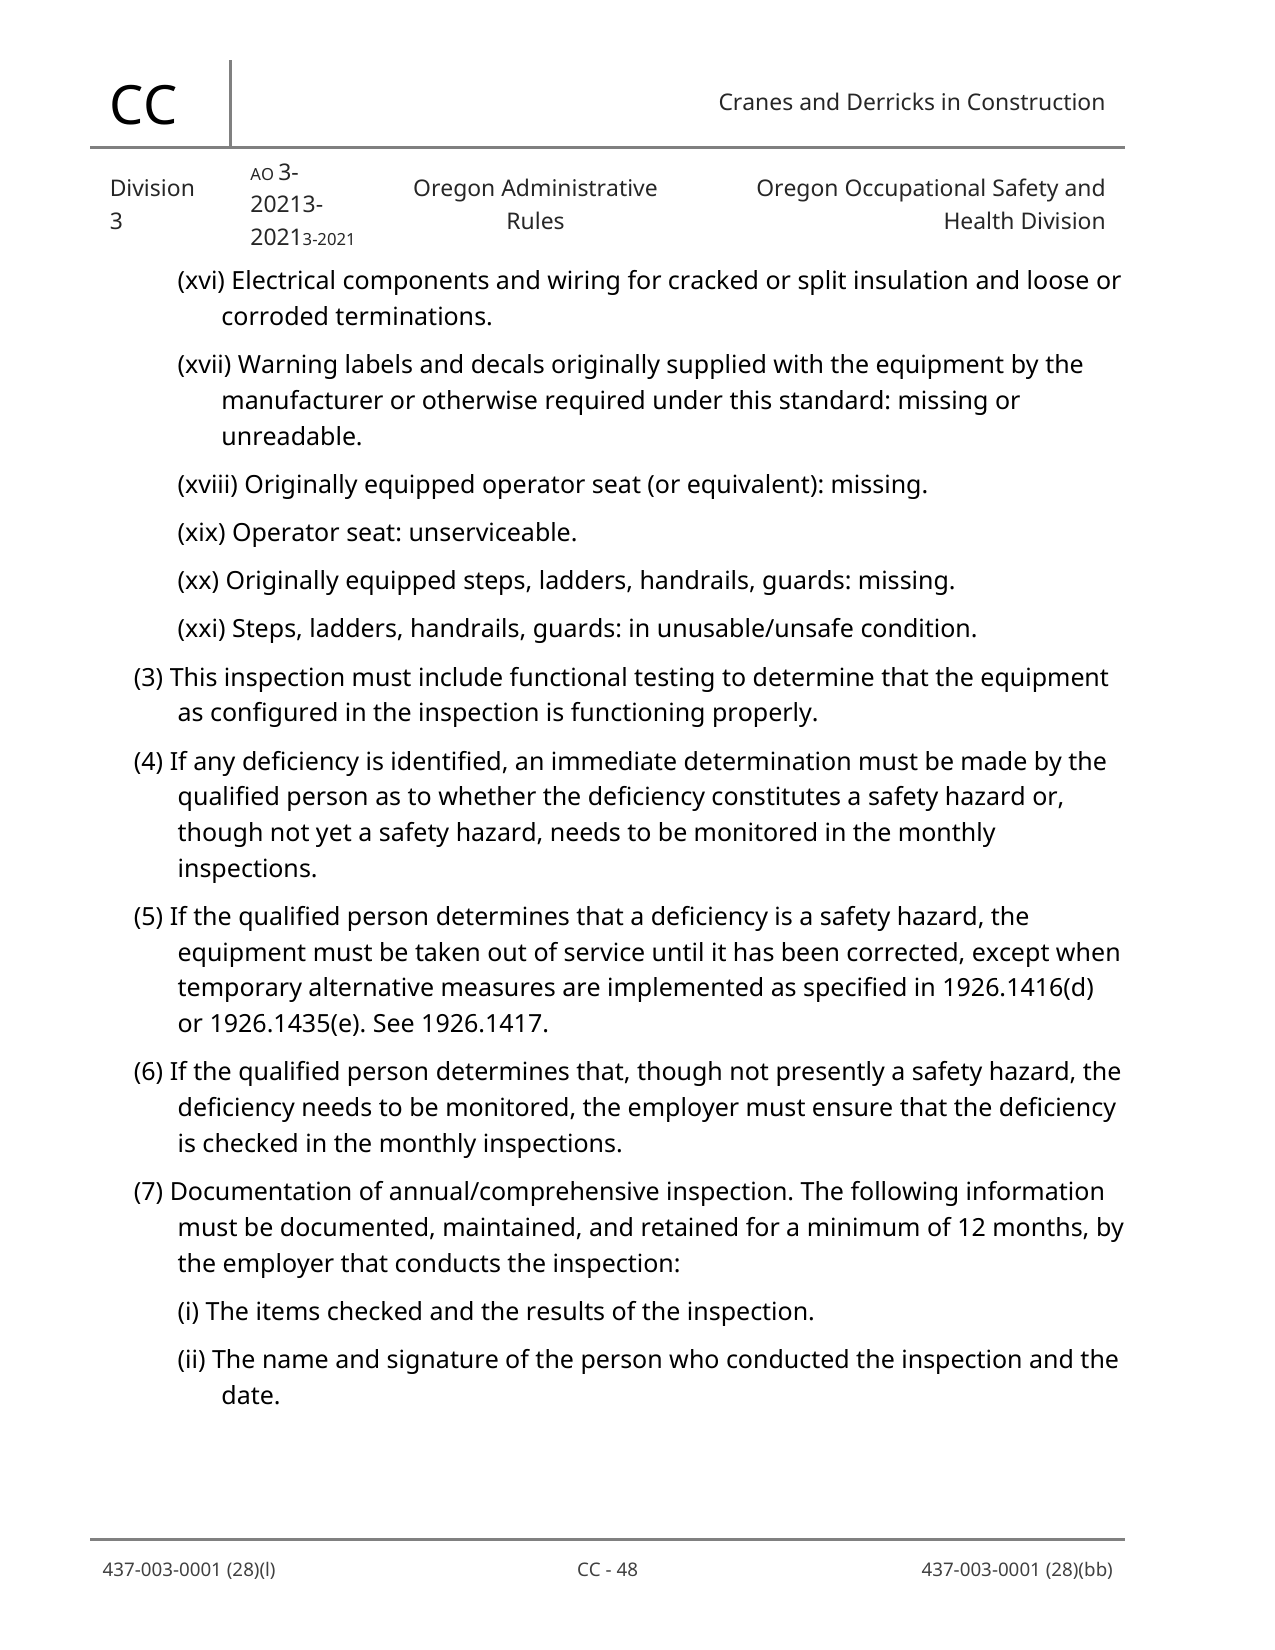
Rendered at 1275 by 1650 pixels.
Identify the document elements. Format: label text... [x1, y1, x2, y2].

list (3) This inspection must include functional testing to determine that the equipment as configured in the inspection is functioning properly. [134, 659, 1125, 729]
list (xvi) Electrical components and wiring for cracked or split insulation and loose or corroded terminations. [177, 150, 1125, 332]
list (xvii) Warning labels and decals originally supplied with the equipment by the manufacturer or otherwise required under this standard: missing or unreadable. [177, 347, 1125, 452]
list (6) If the qualified person determines that, though not presently a safety hazard, the deficiency needs to be monitored, the employer must ensure that the deficiency is checked in the monthly inspections. [134, 1054, 1125, 1159]
list (ii) The name and signature of the person who conducted the inspection and the date. [177, 1342, 1125, 1411]
list (xx) Originally equipped steps, ladders, handrails, guards: missing. [177, 563, 1125, 597]
list (xxi) Steps, ladders, handrails, guards: in unusable/unsafe condition. [177, 611, 1125, 645]
list (7) Documentation of annual/comprehensive inspection. The following information must be documented, maintained, and retained for a minimum of 12 months, by the employer that conducts the inspection: [134, 1174, 1125, 1279]
list (i) The items checked and the results of the inspection. [177, 1293, 1125, 1327]
list (xviii) Originally equipped operator seat (or equivalent): missing. [177, 466, 1125, 500]
list (5) If the qualified person determines that a deficiency is a safety hazard, the equipment must be taken out of service until it has been corrected, except when temporary alternative measures are implemented as specified in 1926.1416(d) or 1926.1435(e). See 1926.1417. [134, 899, 1125, 1040]
list (xix) Operator seat: unserviceable. [177, 514, 1125, 549]
list (4) If any deficiency is identified, an immediate determination must be made by the qualified person as to whether the deficiency constitutes a safety hazard or, though not yet a safety hazard, needs to be monitored in the monthly inspections. [134, 743, 1125, 884]
